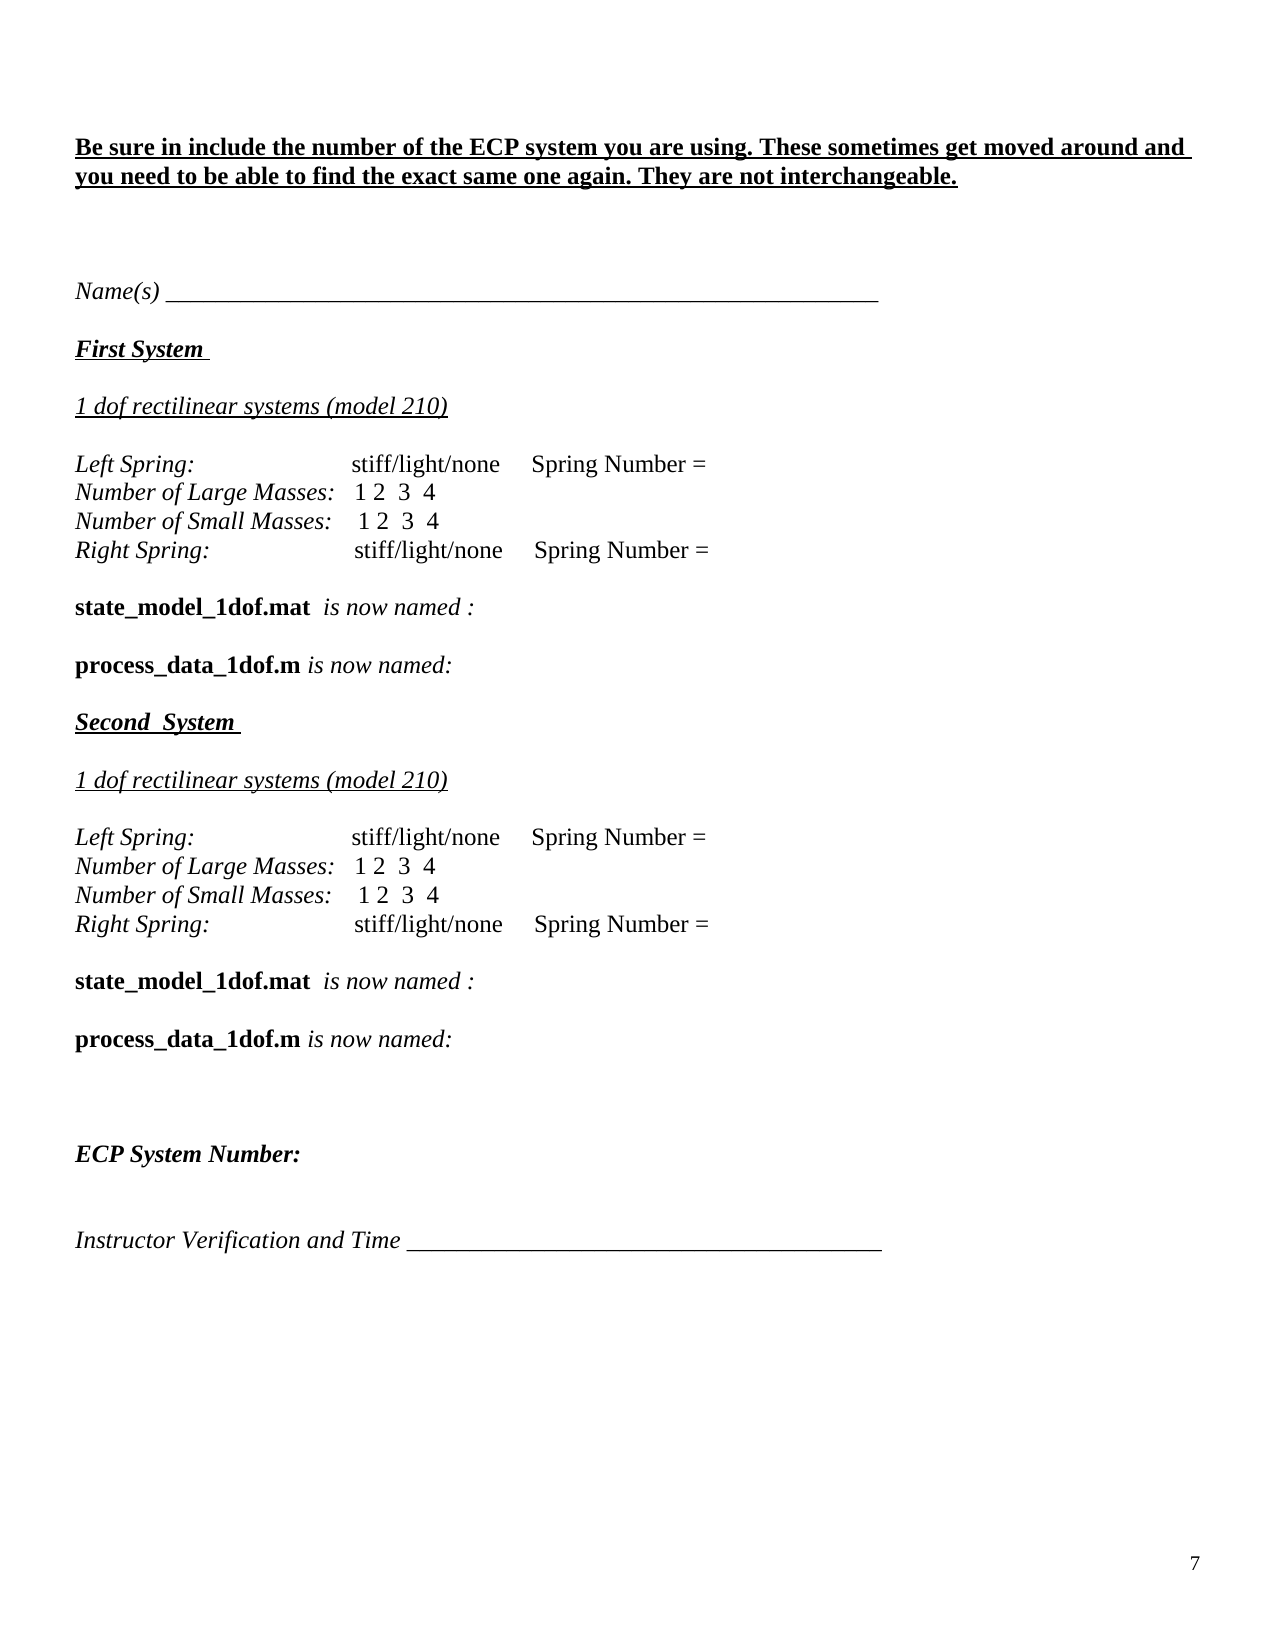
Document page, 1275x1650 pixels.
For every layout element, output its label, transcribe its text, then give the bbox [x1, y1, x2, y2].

text Number of Large Masses: 1 2 3 4 [75, 851, 1200, 880]
text Left Spring: stiff/light/none Spring Number = [75, 822, 1200, 851]
text Number of Large Masses: 1 2 3 4 [75, 477, 1200, 506]
text Instructor Verification and Time ______________________________________ [75, 1225, 1200, 1254]
text Number of Small Masses: 1 2 3 4 [75, 506, 1200, 535]
text First System [75, 334, 1200, 362]
text ECP System Number: [75, 1139, 1200, 1167]
text process_data_1dof.m is now named: [75, 650, 1200, 679]
text Name(s) _________________________________________________________ [75, 276, 1200, 305]
text Right Spring: stiff/light/none Spring Number = [75, 909, 1200, 937]
text Right Spring: stiff/light/none Spring Number = [75, 535, 1200, 564]
text 1 dof rectilinear systems (model 210) [75, 391, 1200, 420]
text Second System [75, 707, 1200, 736]
text Be sure in include the number of the ECP system you are using. These sometimes get moved around and you need to be able to find the exact same one again. They are not interchangeable. [75, 132, 1200, 190]
text Left Spring: stiff/light/none Spring Number = [75, 449, 1200, 477]
text state_model_1dof.mat is now named : [75, 592, 1200, 621]
text state_model_1dof.mat is now named : [75, 966, 1200, 995]
text 1 dof rectilinear systems (model 210) [75, 765, 1200, 794]
text Number of Small Masses: 1 2 3 4 [75, 880, 1200, 909]
text process_data_1dof.m is now named: [75, 1024, 1200, 1052]
